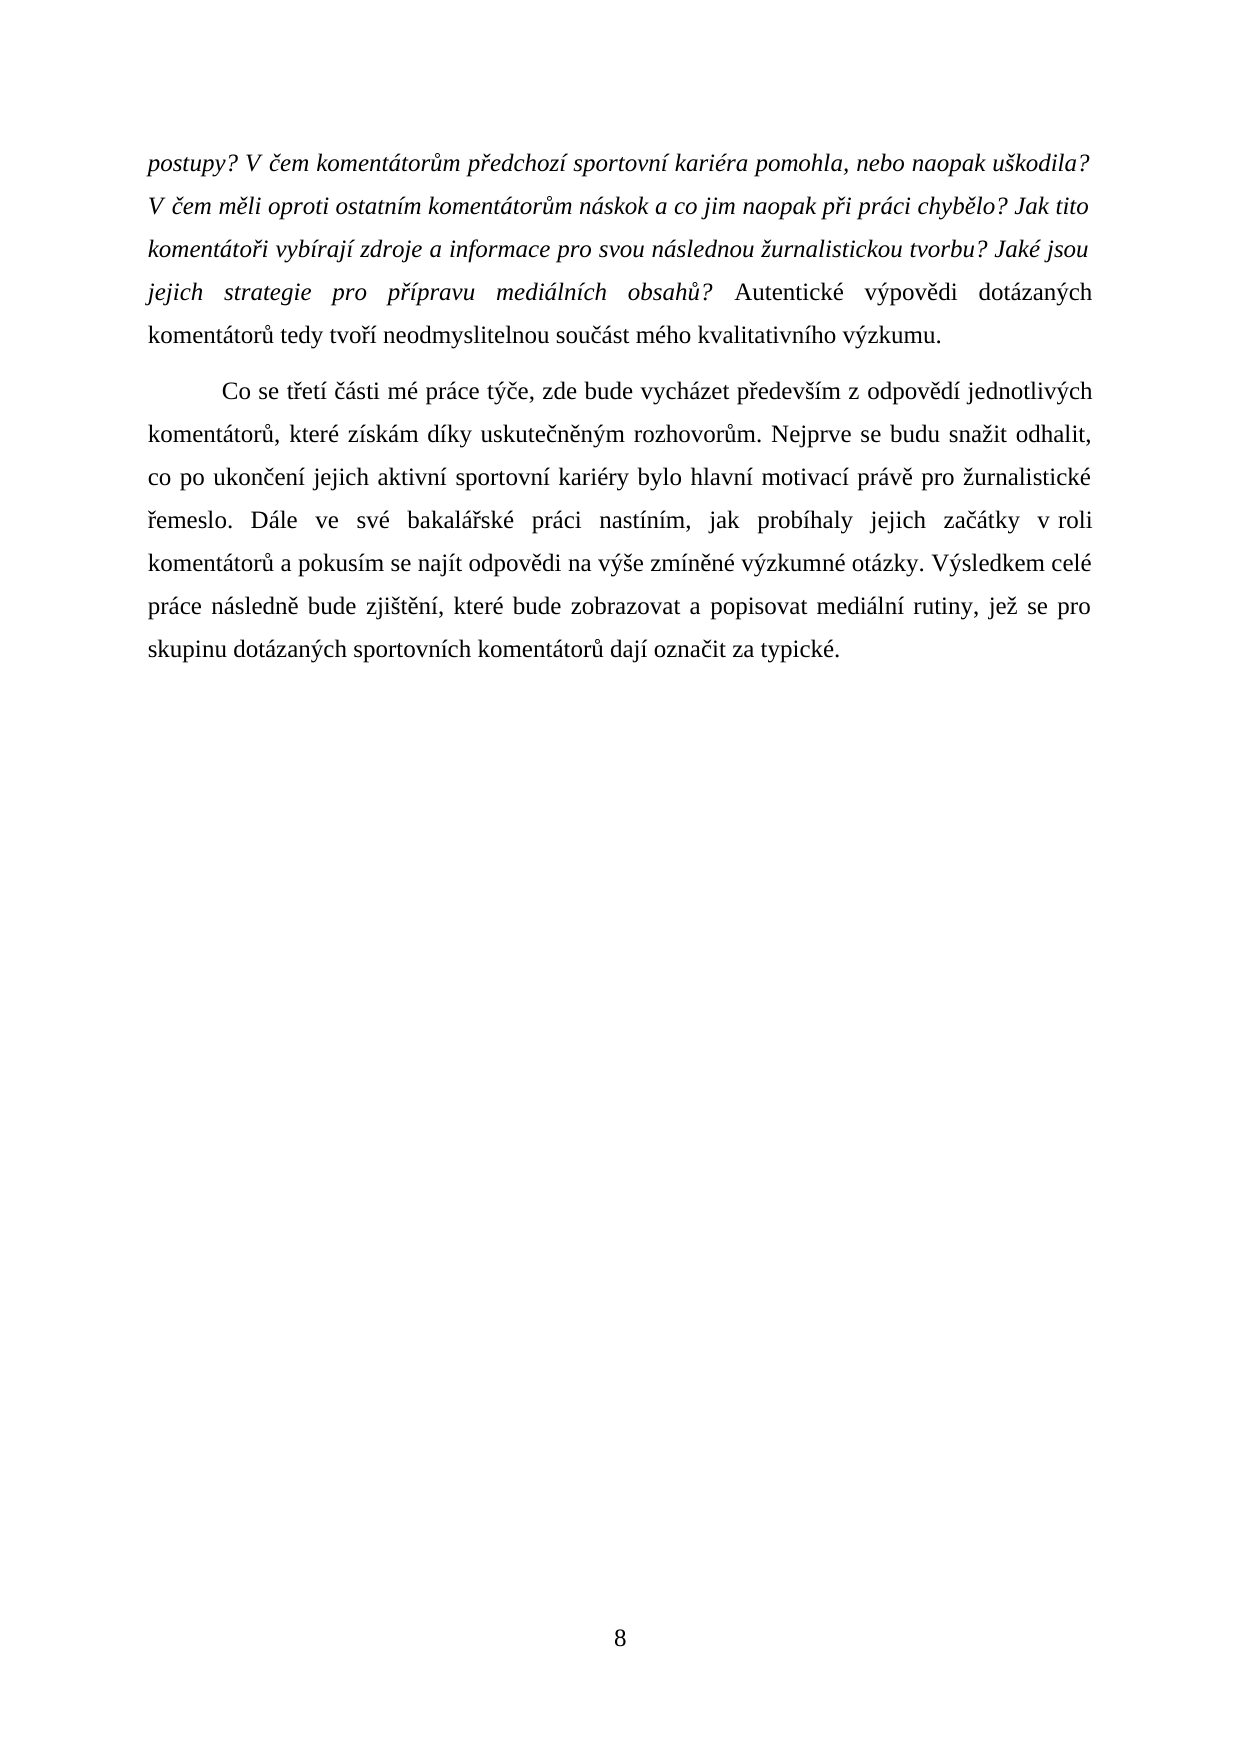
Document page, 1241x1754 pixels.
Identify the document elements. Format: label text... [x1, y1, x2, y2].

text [148, 148, 1092, 349]
text Co se třetí části mé práce týče, zde bude vycházet především z odpovědí jednotlivých komentátorů, které získám díky uskutečněným rozhovorům. Nejprve se budu snažit odhalit, co po ukončení jejich aktivní sportovní kariéry bylo hlavní motivací právě pro žurnalistické řemeslo. Dále ve své bakalářské práci nastíním, jak probíhaly jejich začátky v roli komentátorů a pokusím se najít odpovědi na výše zmíněné výzkumné otázky. Výsledkem celé práce následně bude zjištění, které bude zobrazovat a popisovat mediální rutiny, jež se pro skupinu dotázaných sportovních komentátorů dají označit za typické. [148, 376, 1092, 663]
